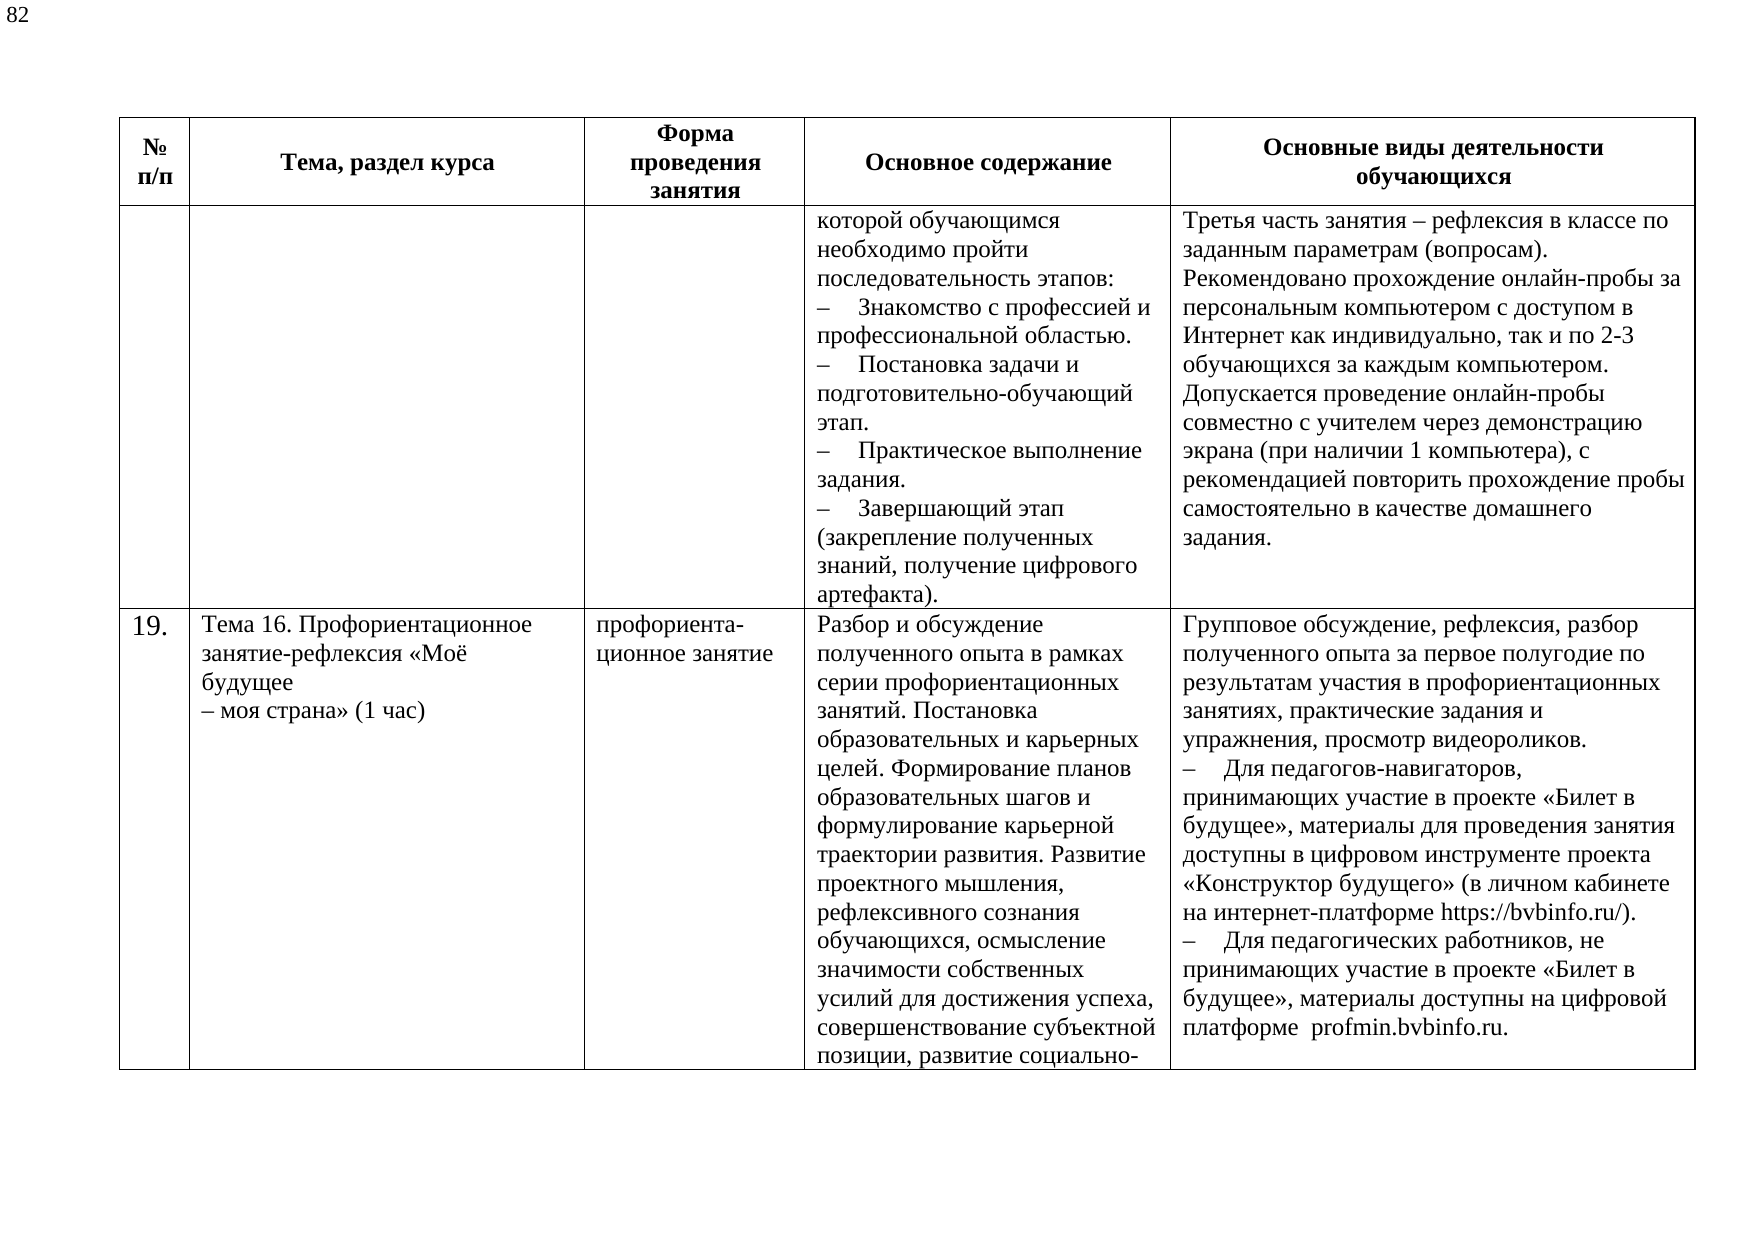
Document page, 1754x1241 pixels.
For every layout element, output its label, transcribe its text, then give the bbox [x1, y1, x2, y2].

table_header Основные виды деятельности обучающихся [1171, 118, 1694, 204]
table_header Основное содержание [805, 118, 1170, 204]
table_cell профориента- ционное занятие [585, 609, 804, 1069]
table_cell Групповое обсуждение, рефлексия, разбор полученного опыта за первое полугодие по результатам участия в профориентационных занятиях, практические задания и упражнения, просмотр видеороликов. Для педагогов-навигаторов, принимающих участие в проекте «Билет в будущее», материалы для проведения занятия доступны в цифровом инструменте проекта «Конструктор будущего» (в личном кабинете на интернет-платформе https://bvbinfo.ru/). Для педагогических работников, не принимающих участие в проекте «Билет в будущее», материалы доступны на цифровой платформе profmin.bvbinfo.ru. [1171, 609, 1694, 1069]
table_cell Разбор и обсуждение полученного опыта в рамках серии профориентационных занятий. Постановка образовательных и карьерных целей. Формирование планов образовательных шагов и формулирование карьерной траектории развития. Развитие проектного мышления, рефлексивного сознания обучающихся, осмысление значимости собственных усилий для достижения успеха, совершенствование субъектной позиции, развитие социально- [805, 609, 1170, 1069]
table_cell Третья часть занятия – рефлексия в классе по заданным параметрам (вопросам). Рекомендовано прохождение онлайн-пробы за персональным компьютером с доступом в Интернет как индивидуально, так и по 2-3 обучающихся за каждым компьютером. Допускается проведение онлайн-пробы совместно с учителем через демонстрацию экрана (при наличии 1 компьютера), с рекомендацией повторить прохождение пробы самостоятельно в качестве домашнего задания. [1171, 206, 1694, 608]
table_cell Тема 16. Профориентационное занятие-рефлексия «Моё будущее – моя страна» (1 час) [190, 609, 584, 1069]
table_cell [120, 206, 189, 608]
table_header Форма проведения занятия [585, 118, 804, 204]
table_header Тема, раздел курса [190, 118, 584, 204]
table_cell [190, 206, 584, 608]
table_header № п/п [120, 118, 189, 204]
table_cell [585, 206, 804, 608]
table_cell 19. [120, 609, 189, 1069]
table_cell которой обучающимся необходимо пройти последовательность этапов: Знакомство с профессией и профессиональной областью. Постановка задачи и подготовительно-обучающий этап. Практическое выполнение задания. Завершающий этап (закрепление полученных знаний, получение цифрового артефакта). [805, 206, 1170, 608]
